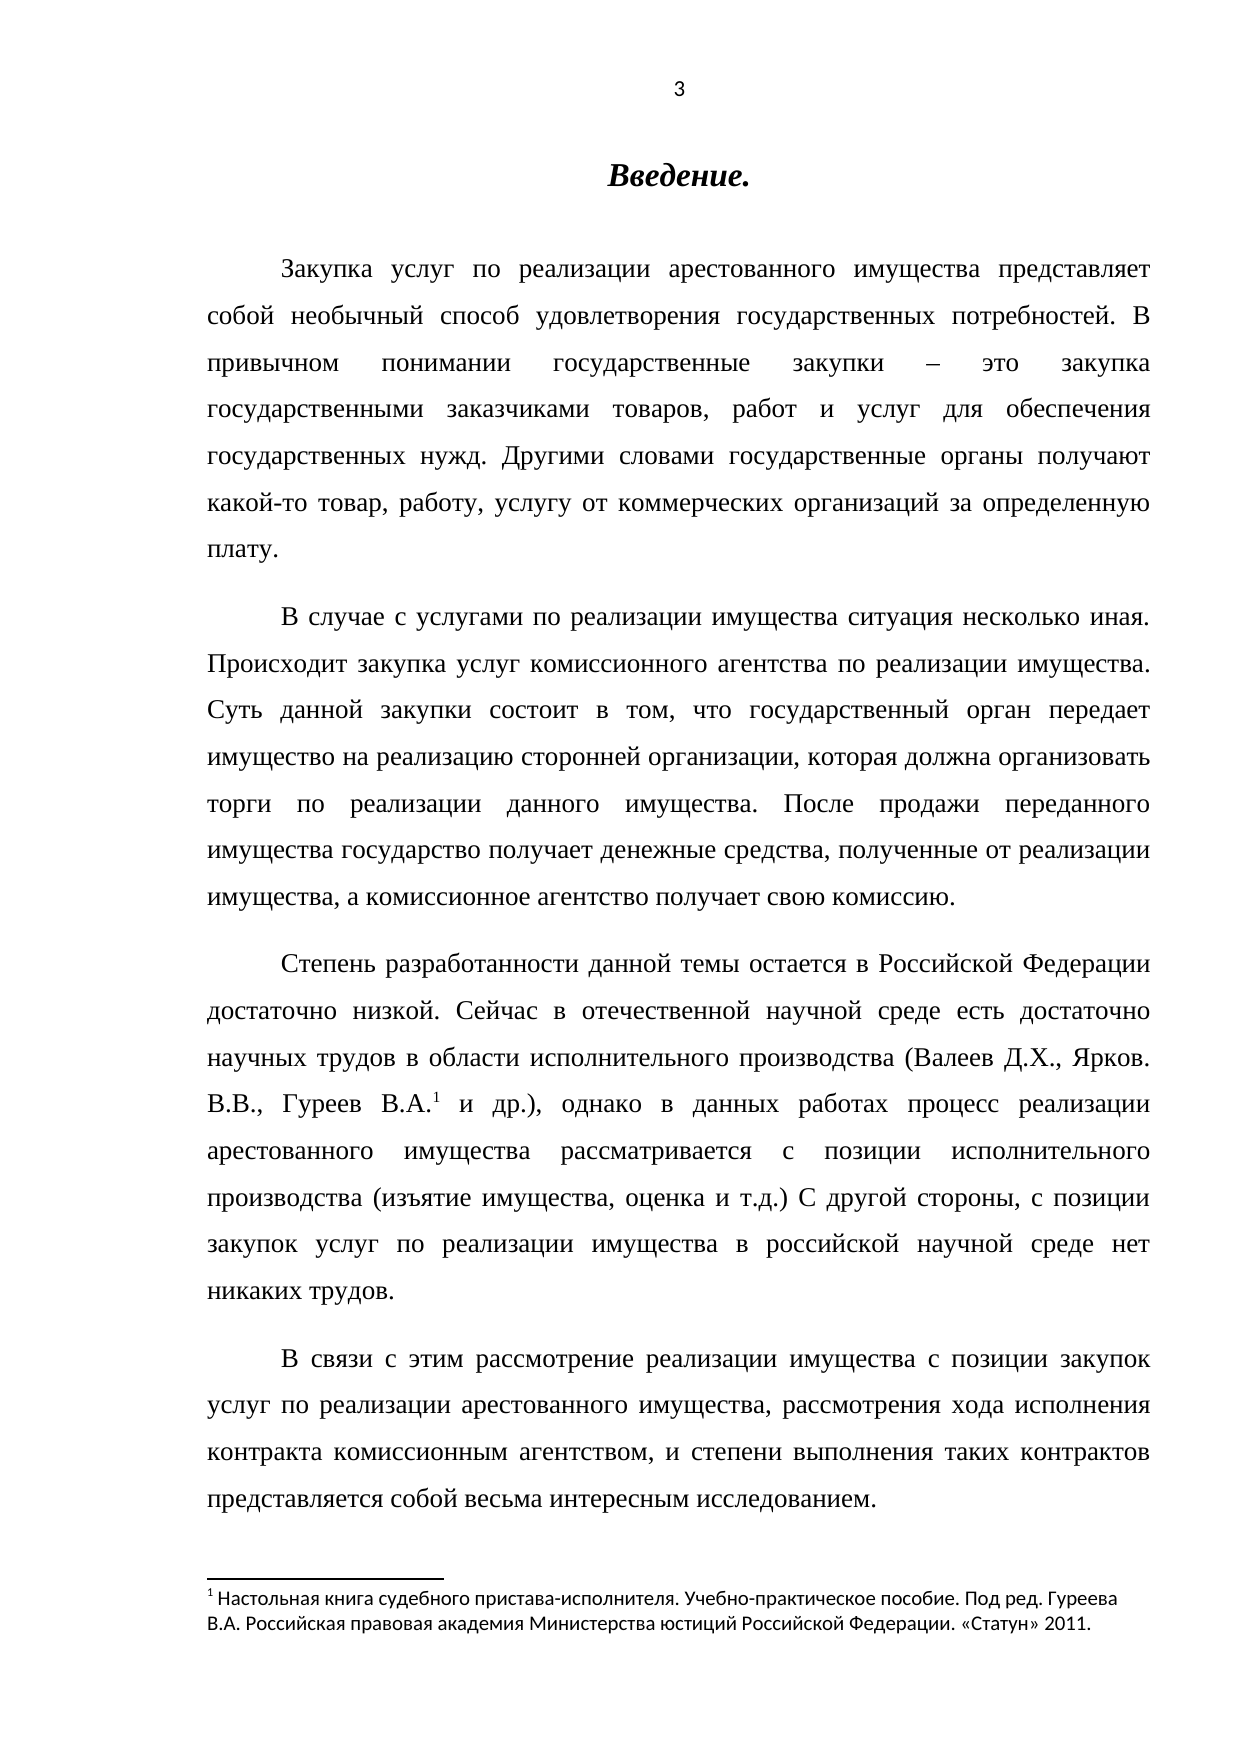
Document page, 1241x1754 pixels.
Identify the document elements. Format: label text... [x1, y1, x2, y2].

text Степень разработанности данной темы остается в Российской Федерации достаточно низкой. Сейчас в отечественной научной среде есть достаточно научных трудов в области исполнительного производства (Валеев Д.Х., Ярков. В.В., Гуреев В.А. и др.), однако в данных работах процесс реализации арестованного имущества рассматривается с позиции исполнительного производства (изъятие имущества, оценка и т.д.) С другой стороны, с позиции закупок услуг по реализации имущества в российской научной среде нет никаких трудов. [207, 947, 1152, 1305]
text Закупка услуг по реализации арестованного имущества представляет собой необычный способ удовлетворения государственных потребностей. В привычном понимании государственные закупки – это закупка государственными заказчиками товаров, работ и услуг для обеспечения государственных нужд. Другими словами государственные органы получают какой-то товар, работу, услугу от коммерческих организаций за определенную плату. [207, 252, 1152, 564]
text В связи с этим рассмотрение реализации имущества с позиции закупок услуг по реализации арестованного имущества, рассмотрения хода исполнения контракта комиссионным агентством, и степени выполнения таких контрактов представляется собой весьма интересным исследованием. [207, 1342, 1152, 1513]
text В случае с услугами по реализации имущества ситуация несколько иная. Происходит закупка услуг комиссионного агентства по реализации имущества. Суть данной закупки состоит в том, что государственный орган передает имущество на реализацию сторонней организации, которая должна организовать торги по реализации данного имущества. После продажи переданного имущества государство получает денежные средства, полученные от реализации имущества, а комиссионное агентство получает свою комиссию. [207, 600, 1152, 911]
subtitle Введение. [207, 155, 1152, 193]
